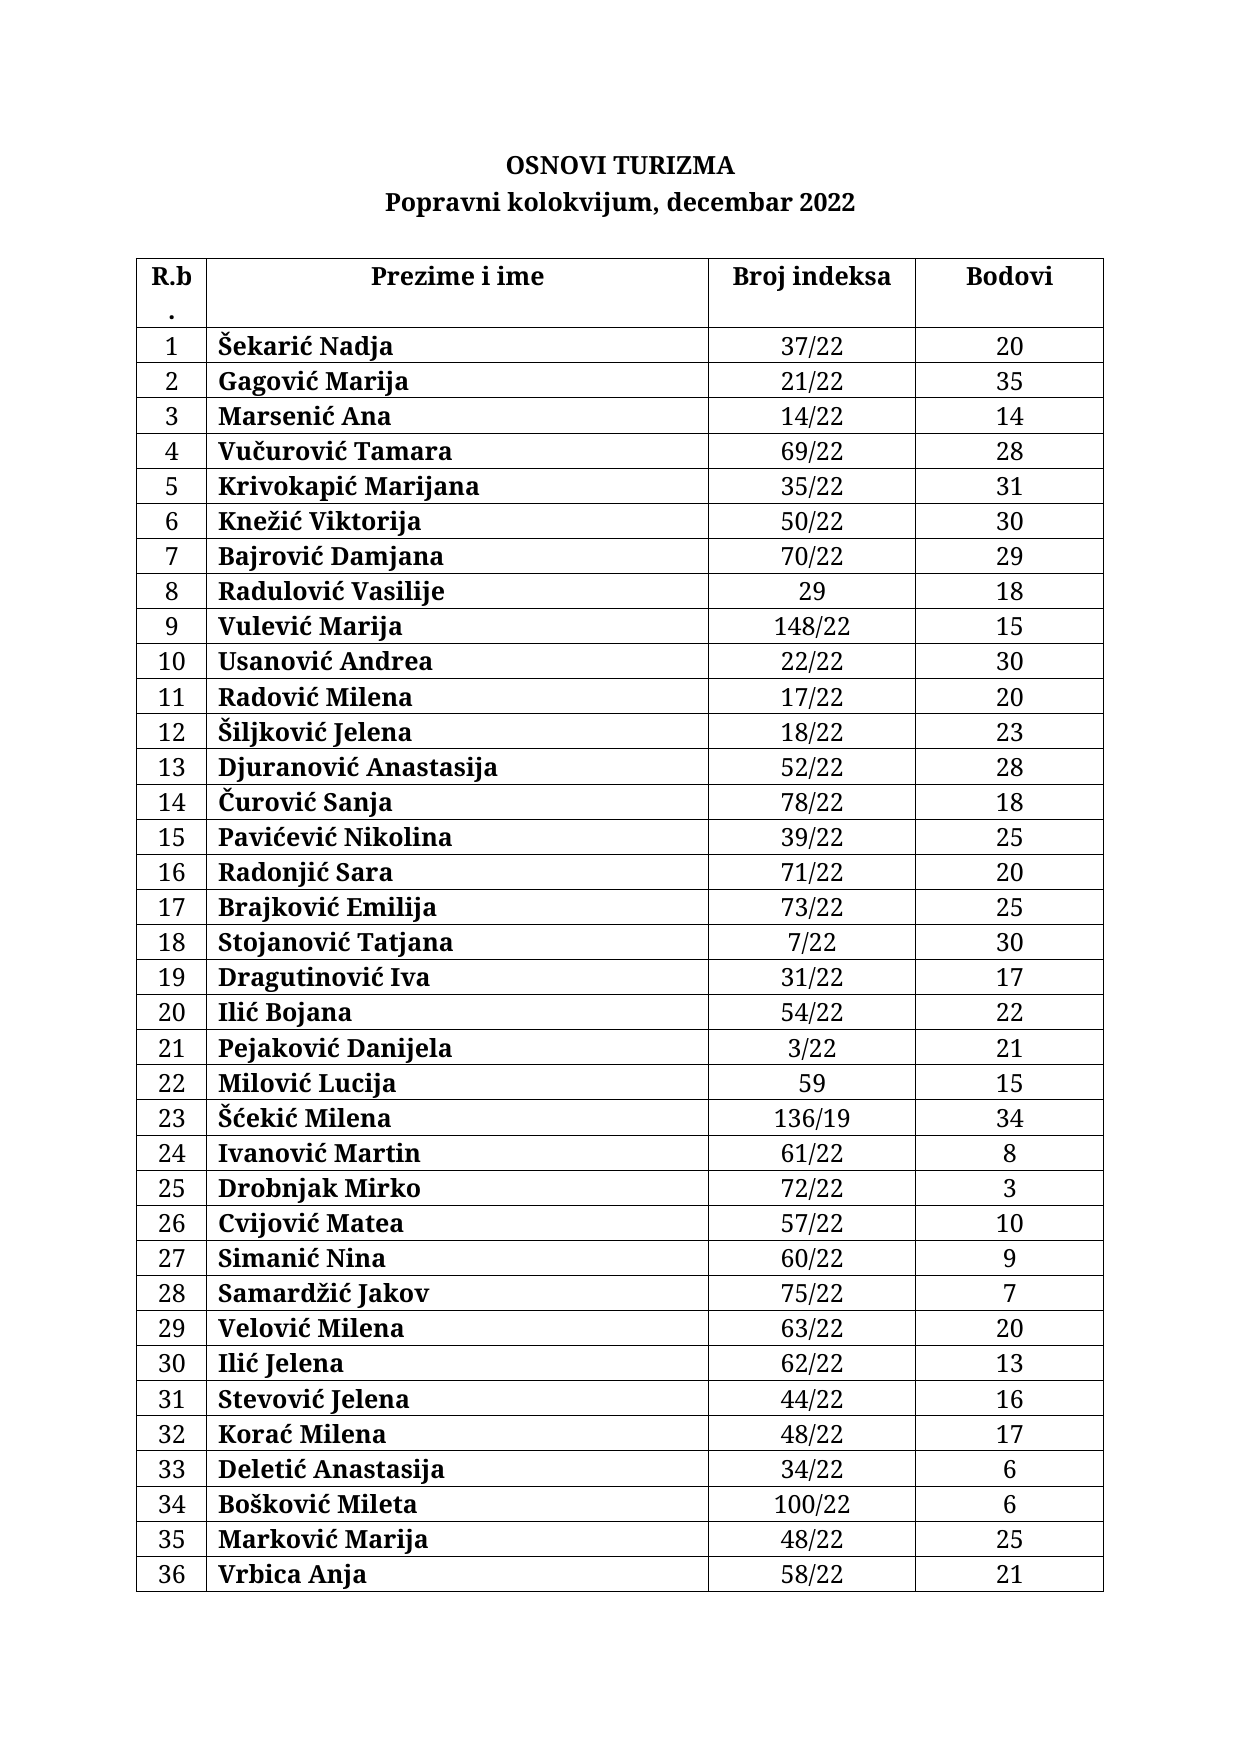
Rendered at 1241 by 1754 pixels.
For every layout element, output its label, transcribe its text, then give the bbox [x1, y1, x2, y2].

table_cell 18 [916, 574, 1103, 608]
table_header R.b. [137, 259, 206, 327]
table_cell Korać Milena [207, 1416, 708, 1450]
table_cell 20 [916, 855, 1103, 889]
table_cell 4 [137, 434, 206, 467]
table_cell Radulović Vasilije [207, 574, 708, 608]
table_cell 44/22 [709, 1381, 915, 1415]
table_cell Vulević Marija [207, 609, 708, 643]
table_cell Radonjić Sara [207, 855, 708, 889]
table_cell 8 [916, 1136, 1103, 1169]
table_cell 25 [916, 890, 1103, 924]
table_cell 16 [916, 1381, 1103, 1415]
table_cell 24 [137, 1136, 206, 1169]
table_cell 30 [916, 644, 1103, 678]
table_cell 28 [916, 434, 1103, 467]
table_cell 22 [137, 1065, 206, 1099]
table_cell 28 [137, 1276, 206, 1310]
table_cell 6 [916, 1487, 1103, 1521]
table_cell Bajrović Damjana [207, 539, 708, 573]
table_cell Milović Lucija [207, 1065, 708, 1099]
table_cell Deletić Anastasija [207, 1451, 708, 1486]
table_cell 20 [916, 1311, 1103, 1345]
table_cell 21 [137, 1030, 206, 1064]
table_cell 59 [709, 1065, 915, 1099]
table_cell Knežić Viktorija [207, 504, 708, 538]
text Popravni kolokvijum, decembar 2022 [148, 184, 1093, 218]
table_cell Dragutinović Iva [207, 960, 708, 994]
table_cell 10 [916, 1206, 1103, 1240]
table_cell Šćekić Milena [207, 1100, 708, 1134]
table_cell Samardžić Jakov [207, 1276, 708, 1310]
table_cell 28 [916, 749, 1103, 783]
table_cell 22 [916, 995, 1103, 1029]
table_cell 34 [916, 1100, 1103, 1134]
table_header Bodovi [916, 259, 1103, 327]
table_cell 3/22 [709, 1030, 915, 1064]
table_cell 18/22 [709, 714, 915, 748]
table_cell Cvijović Matea [207, 1206, 708, 1240]
table_cell 17 [916, 1416, 1103, 1450]
table_cell 57/22 [709, 1206, 915, 1240]
table_cell Stevović Jelena [207, 1381, 708, 1415]
table_cell 1 [137, 328, 206, 362]
table_cell 15 [137, 820, 206, 854]
table_cell Usanović Andrea [207, 644, 708, 678]
table_cell 14/22 [709, 398, 915, 432]
table_cell 36 [137, 1557, 206, 1591]
table_cell 73/22 [709, 890, 915, 924]
table_cell 21/22 [709, 363, 915, 397]
table_cell 25 [137, 1171, 206, 1205]
table_cell 148/22 [709, 609, 915, 643]
table_cell 35 [137, 1522, 206, 1556]
table_cell 5 [137, 469, 206, 503]
table_cell Velović Milena [207, 1311, 708, 1345]
table_cell 62/22 [709, 1346, 915, 1380]
table_cell Šekarić Nadja [207, 328, 708, 362]
table_cell 29 [137, 1311, 206, 1345]
table_cell 60/22 [709, 1241, 915, 1275]
table_cell 13 [137, 749, 206, 783]
table_cell Ilić Bojana [207, 995, 708, 1029]
table_cell 20 [916, 679, 1103, 713]
table_cell 37/22 [709, 328, 915, 362]
table_cell 21 [916, 1557, 1103, 1591]
table_cell 69/22 [709, 434, 915, 467]
table_cell 26 [137, 1206, 206, 1240]
table_cell 35/22 [709, 469, 915, 503]
table_cell 18 [137, 925, 206, 959]
table_cell 29 [709, 574, 915, 608]
table_cell 17/22 [709, 679, 915, 713]
table_cell 10 [137, 644, 206, 678]
table_cell 7 [916, 1276, 1103, 1310]
table_cell 19 [137, 960, 206, 994]
table_cell Ivanović Martin [207, 1136, 708, 1169]
table_cell 29 [916, 539, 1103, 573]
table_cell 58/22 [709, 1557, 915, 1591]
text OSNOVI TURIZMA [148, 148, 1093, 182]
table_cell 25 [916, 1522, 1103, 1556]
table_cell 61/22 [709, 1136, 915, 1169]
table_cell 16 [137, 855, 206, 889]
table_cell Pejaković Danijela [207, 1030, 708, 1064]
table_cell 50/22 [709, 504, 915, 538]
table_cell 33 [137, 1451, 206, 1486]
table_cell 21 [916, 1030, 1103, 1064]
table_cell Marsenić Ana [207, 398, 708, 432]
table_cell Krivokapić Marijana [207, 469, 708, 503]
table_cell 31 [916, 469, 1103, 503]
table_cell 100/22 [709, 1487, 915, 1521]
table_cell 72/22 [709, 1171, 915, 1205]
table_cell 25 [916, 820, 1103, 854]
table_cell Šiljković Jelena [207, 714, 708, 748]
table_cell 34/22 [709, 1451, 915, 1486]
table_cell 136/19 [709, 1100, 915, 1134]
table_cell 13 [916, 1346, 1103, 1380]
table_cell 32 [137, 1416, 206, 1450]
table_cell 34 [137, 1487, 206, 1521]
table_cell 78/22 [709, 785, 915, 818]
table_header Broj indeksa [709, 259, 915, 327]
table_cell 52/22 [709, 749, 915, 783]
table_cell 20 [137, 995, 206, 1029]
table_cell 3 [916, 1171, 1103, 1205]
table_cell Bošković Mileta [207, 1487, 708, 1521]
table_cell Drobnjak Mirko [207, 1171, 708, 1205]
table_cell 14 [137, 785, 206, 818]
table_cell 35 [916, 363, 1103, 397]
table_cell Pavićević Nikolina [207, 820, 708, 854]
table_cell 71/22 [709, 855, 915, 889]
table_cell 9 [916, 1241, 1103, 1275]
table_cell Vrbica Anja [207, 1557, 708, 1591]
table_cell 48/22 [709, 1416, 915, 1450]
table_cell 75/22 [709, 1276, 915, 1310]
table_cell 30 [916, 504, 1103, 538]
table_cell 30 [137, 1346, 206, 1380]
table_cell 15 [916, 609, 1103, 643]
table_cell 6 [137, 504, 206, 538]
table_cell 31/22 [709, 960, 915, 994]
table_cell Simanić Nina [207, 1241, 708, 1275]
table_cell 31 [137, 1381, 206, 1415]
table_cell 17 [916, 960, 1103, 994]
table_cell 23 [137, 1100, 206, 1134]
table_cell 6 [916, 1451, 1103, 1486]
table_cell 22/22 [709, 644, 915, 678]
table_cell 17 [137, 890, 206, 924]
table_cell 9 [137, 609, 206, 643]
table_cell 23 [916, 714, 1103, 748]
table_cell 27 [137, 1241, 206, 1275]
table_cell Radović Milena [207, 679, 708, 713]
table_cell 30 [916, 925, 1103, 959]
table_cell 15 [916, 1065, 1103, 1099]
table_cell 3 [137, 398, 206, 432]
table_cell 14 [916, 398, 1103, 432]
table_cell 63/22 [709, 1311, 915, 1345]
table_cell Djuranović Anastasija [207, 749, 708, 783]
table_cell 39/22 [709, 820, 915, 854]
table_cell 8 [137, 574, 206, 608]
table_cell 54/22 [709, 995, 915, 1029]
table_cell 70/22 [709, 539, 915, 573]
table_cell 20 [916, 328, 1103, 362]
table_cell 12 [137, 714, 206, 748]
table_cell 48/22 [709, 1522, 915, 1556]
table_cell Ilić Jelena [207, 1346, 708, 1380]
table_cell Marković Marija [207, 1522, 708, 1556]
table_cell 7/22 [709, 925, 915, 959]
table_header Prezime i ime [207, 259, 708, 327]
table_cell Stojanović Tatjana [207, 925, 708, 959]
table_cell Vučurović Tamara [207, 434, 708, 467]
table_cell Brajković Emilija [207, 890, 708, 924]
table_cell 18 [916, 785, 1103, 818]
table_cell 11 [137, 679, 206, 713]
table_cell 2 [137, 363, 206, 397]
table_cell 7 [137, 539, 206, 573]
table_cell Čurović Sanja [207, 785, 708, 818]
table_cell Gagović Marija [207, 363, 708, 397]
